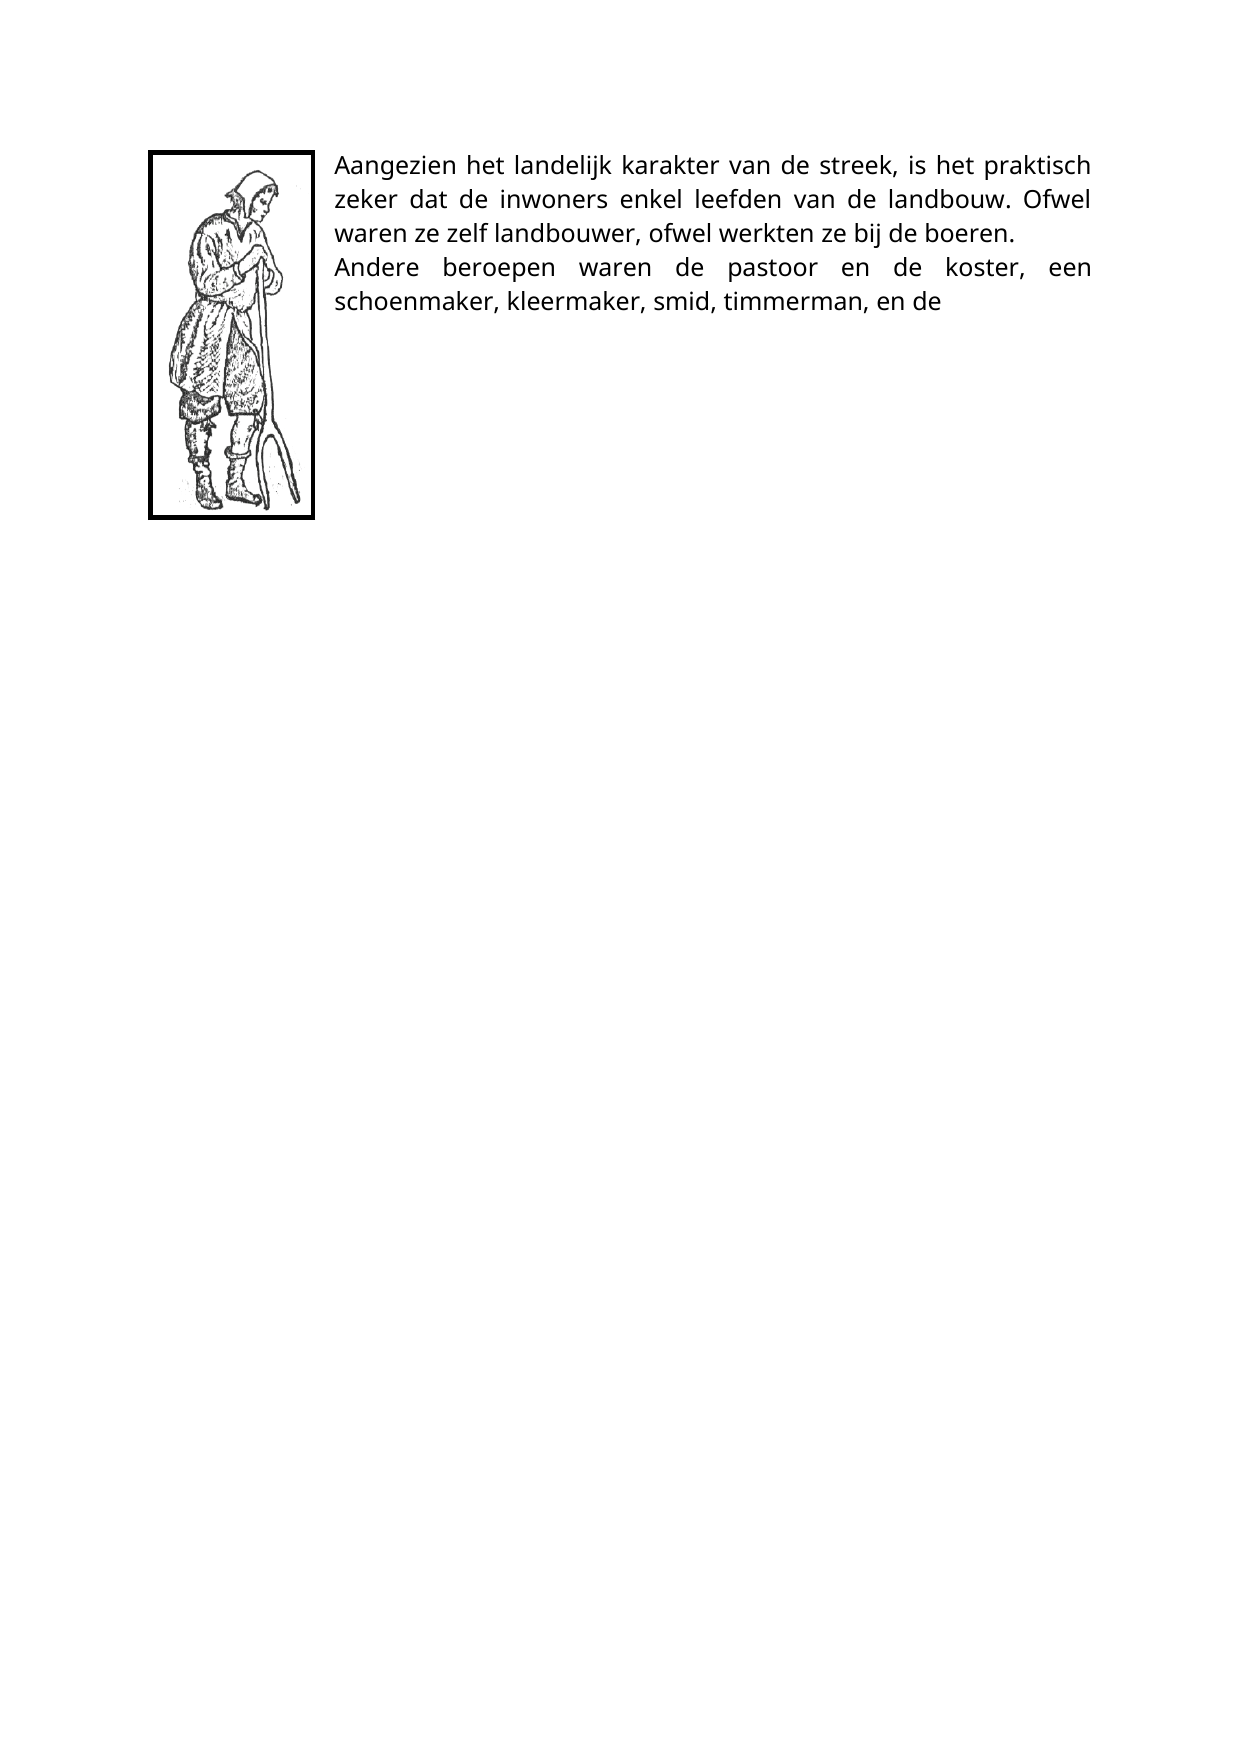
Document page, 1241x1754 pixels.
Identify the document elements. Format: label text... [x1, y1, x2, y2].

text Aangezien het landelijk karakter van de streek, is het praktisch zeker dat de inwoners enkel leefden van de landbouw. Ofwel waren ze zelf landbouwer, ofwel werkten ze bij de boeren. [148, 148, 1093, 250]
picture [153, 155, 311, 515]
text Andere beroepen waren de pastoor en de koster, een schoenmaker, kleermaker, smid, timmerman, en de [315, 250, 1093, 318]
